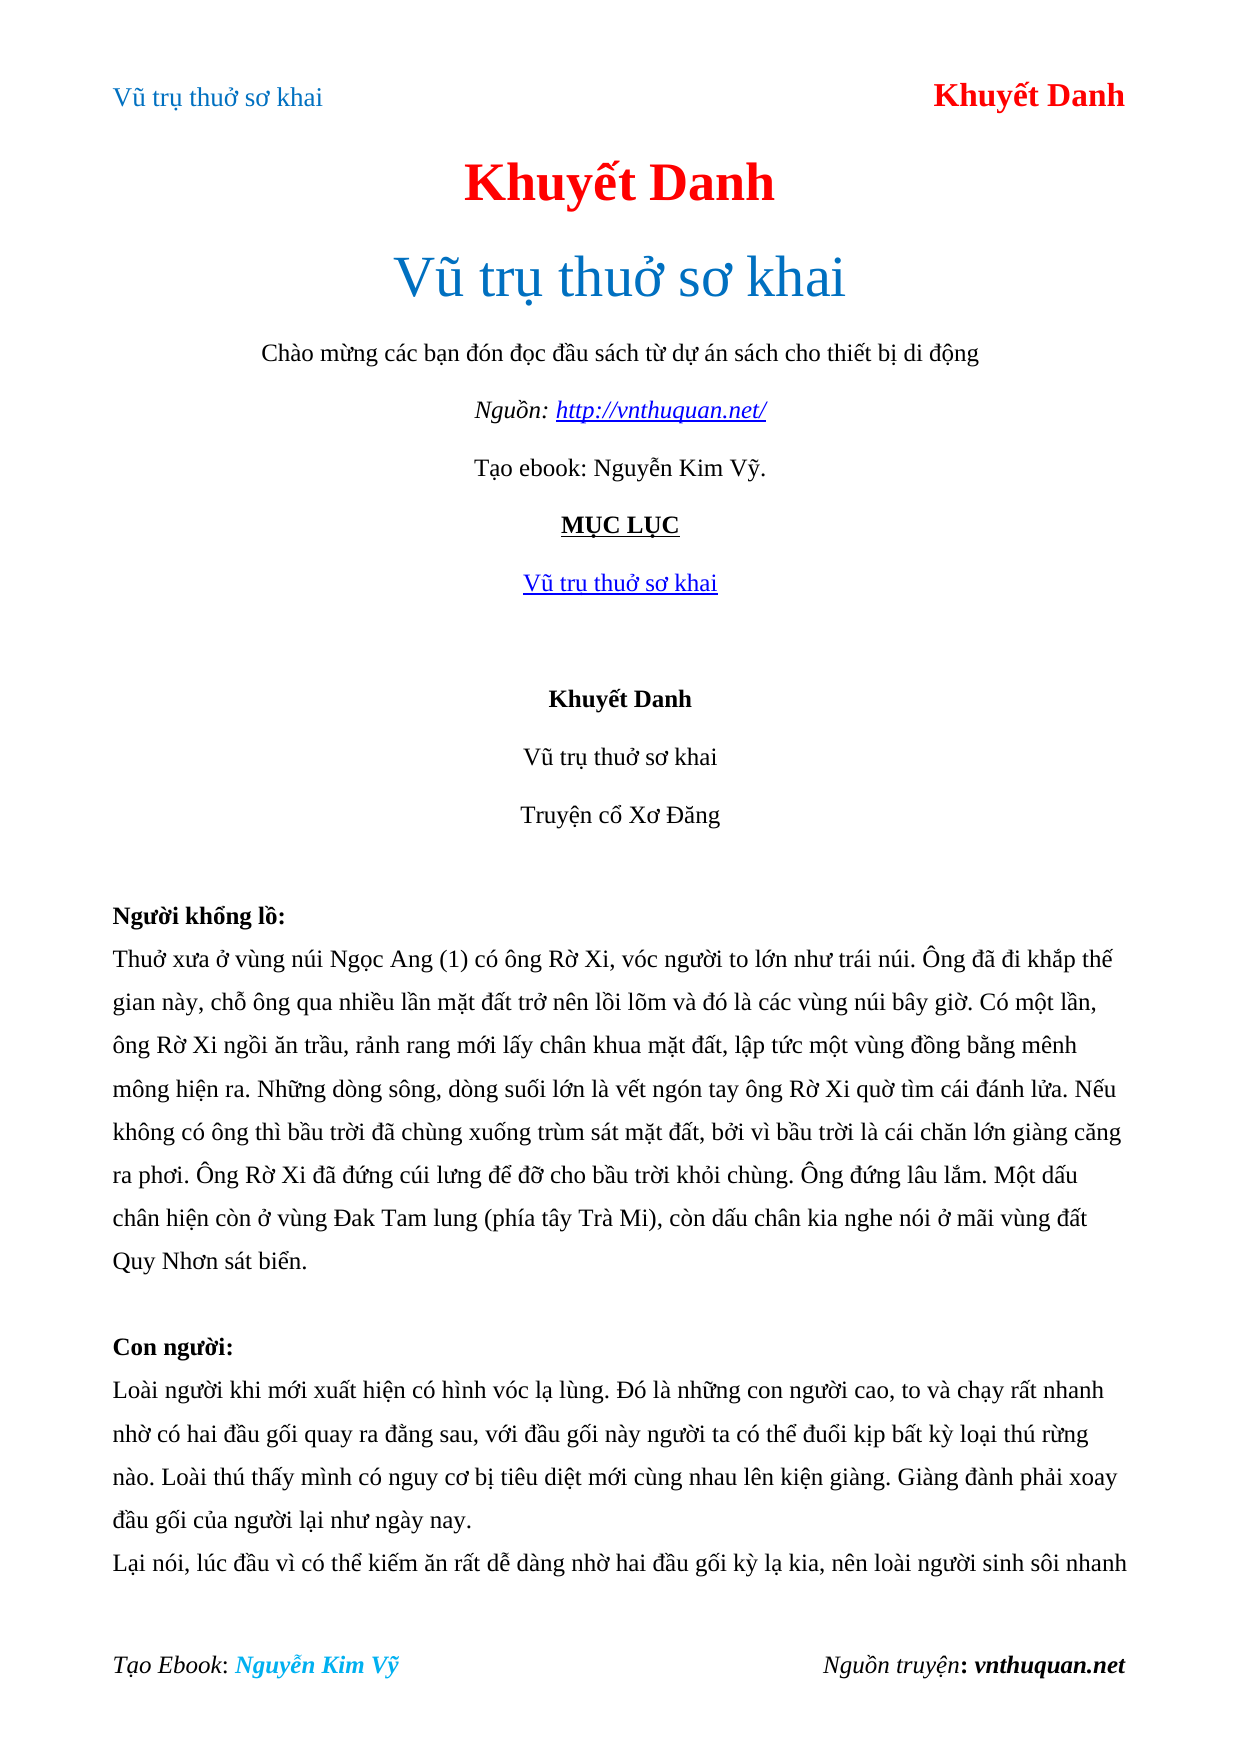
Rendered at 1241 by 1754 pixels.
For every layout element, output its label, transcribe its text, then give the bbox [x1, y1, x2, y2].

text Truyện cổ Xơ Đăng [112, 800, 1128, 829]
text Khuyết Danh [112, 684, 1128, 713]
text Khuyết Danh [112, 150, 1128, 212]
text Chào mừng các bạn đón đọc đầu sách từ dự án sách cho thiết bị di động Nguồn: http://vnthuquan.net/ Tạo ebook: Nguyễn Kim Vỹ. [112, 338, 1128, 481]
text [112, 858, 1128, 1577]
text Vũ trụ thuở sơ khai [112, 568, 1128, 597]
text MỤC LỤC [112, 511, 1128, 539]
text Vũ trụ thuở sơ khai [112, 241, 1128, 308]
text Vũ trụ thuở sơ khai [112, 742, 1128, 771]
